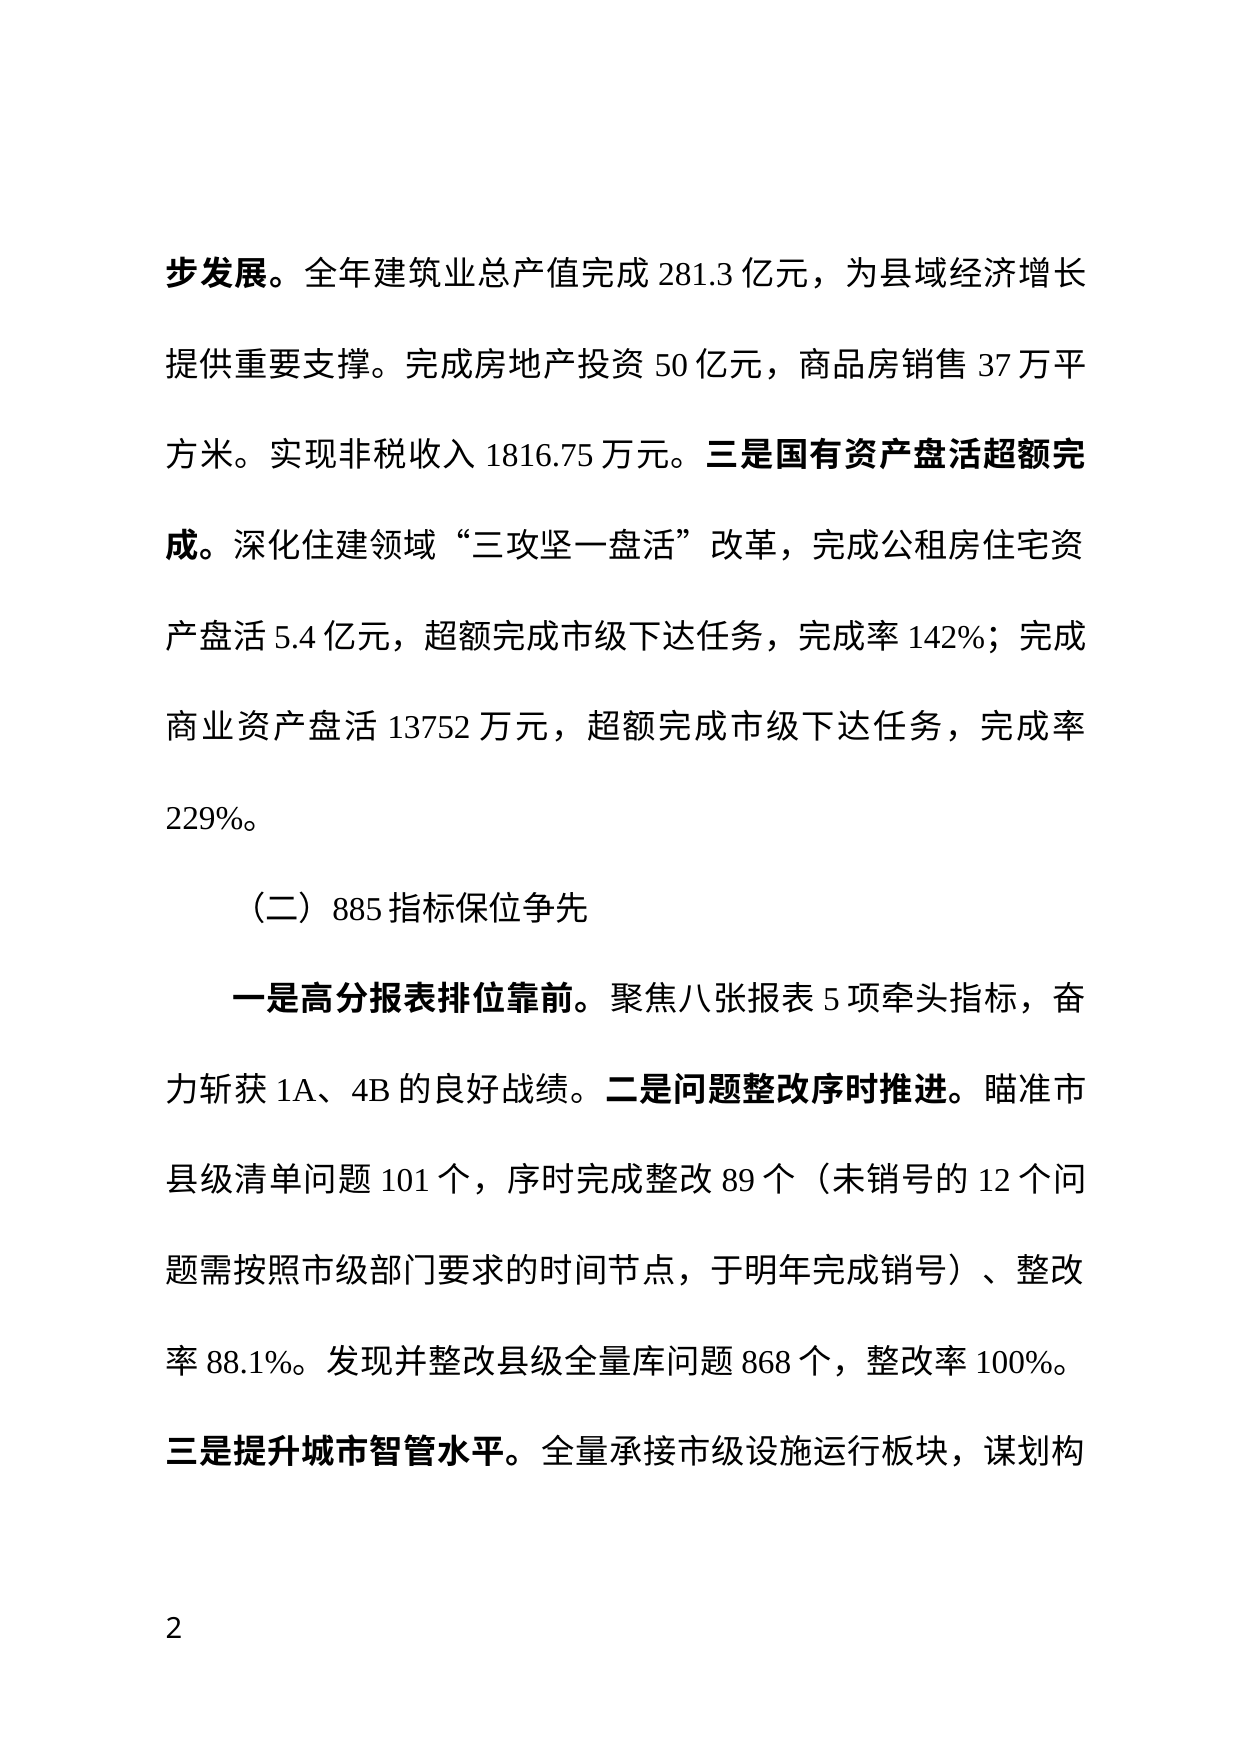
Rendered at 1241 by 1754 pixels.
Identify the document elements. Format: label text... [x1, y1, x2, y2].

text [165, 951, 1087, 1494]
text （二）885指标保位争先 [165, 860, 1087, 951]
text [165, 226, 1087, 860]
